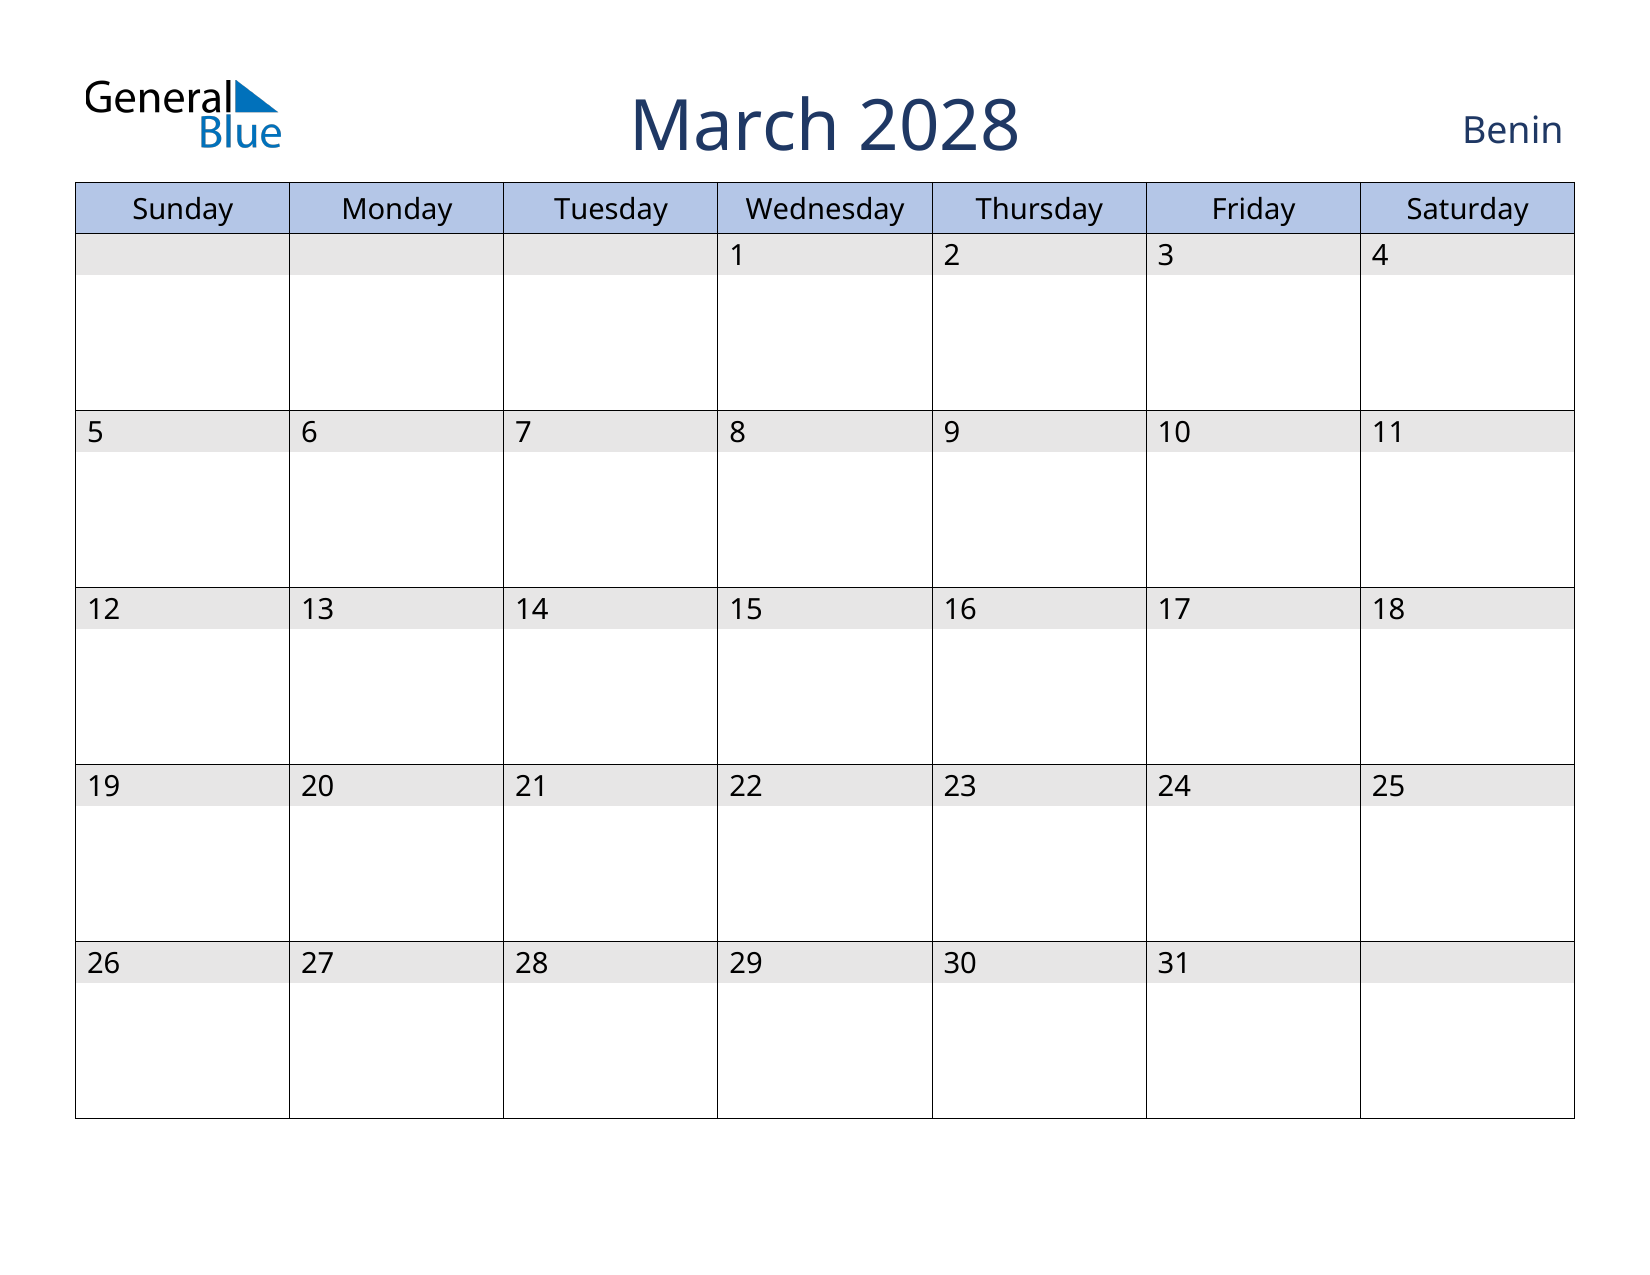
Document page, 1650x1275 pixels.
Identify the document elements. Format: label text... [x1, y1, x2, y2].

table_cell [933, 629, 1146, 764]
table_cell [933, 275, 1146, 410]
table_cell 1 [718, 234, 932, 275]
table_cell [76, 234, 289, 275]
table_cell [1361, 629, 1574, 764]
table_cell 23 [933, 765, 1146, 806]
table_cell 19 [76, 765, 289, 806]
table_cell [290, 983, 503, 1118]
table_cell 25 [1361, 765, 1574, 806]
table_cell [1147, 452, 1360, 587]
table_cell Saturday [1361, 183, 1574, 233]
table_cell [718, 983, 932, 1118]
table_cell 5 [76, 411, 289, 452]
table_cell 24 [1147, 765, 1360, 806]
table_cell [290, 234, 503, 275]
table_cell [933, 806, 1146, 941]
table_header Benin [1146, 75, 1574, 182]
table_cell [718, 452, 932, 587]
table_cell 15 [718, 588, 932, 629]
table_cell [1361, 983, 1574, 1118]
table_cell [504, 806, 717, 941]
table_cell 31 [1147, 942, 1360, 983]
table_cell [718, 275, 932, 410]
table_cell [504, 234, 717, 275]
table_cell [1361, 275, 1574, 410]
table_cell [76, 452, 289, 587]
table_cell [718, 806, 932, 941]
table_cell 27 [290, 942, 503, 983]
table_cell [933, 983, 1146, 1118]
table_cell Sunday [76, 183, 289, 233]
table_header [76, 75, 503, 182]
table_cell [290, 275, 503, 410]
table_cell 2 [933, 234, 1146, 275]
table_cell [1147, 983, 1360, 1118]
table_cell 7 [504, 411, 717, 452]
table_cell 22 [718, 765, 932, 806]
table_cell 30 [933, 942, 1146, 983]
table_cell [290, 806, 503, 941]
table_cell 17 [1147, 588, 1360, 629]
table_cell [290, 452, 503, 587]
table_cell [76, 983, 289, 1118]
table_cell 28 [504, 942, 717, 983]
table_cell 3 [1147, 234, 1360, 275]
table_cell [504, 983, 717, 1118]
table_cell [76, 806, 289, 941]
table_cell 26 [76, 942, 289, 983]
table_cell 29 [718, 942, 932, 983]
table_cell 13 [290, 588, 503, 629]
table_cell 11 [1361, 411, 1574, 452]
table_cell [76, 629, 289, 764]
picture [86, 80, 281, 148]
table_cell [1361, 942, 1574, 983]
table_cell [1147, 629, 1360, 764]
table_cell [76, 275, 289, 410]
table_cell 20 [290, 765, 503, 806]
table_cell Friday [1147, 183, 1360, 233]
table_cell [1147, 275, 1360, 410]
table_cell 18 [1361, 588, 1574, 629]
table_header March 2028 [504, 75, 1146, 182]
table_cell 9 [933, 411, 1146, 452]
table_cell 21 [504, 765, 717, 806]
table_cell [1361, 452, 1574, 587]
table_cell [1361, 806, 1574, 941]
table_cell [504, 629, 717, 764]
table_cell [504, 275, 717, 410]
table_cell Tuesday [504, 183, 717, 233]
table_cell Wednesday [718, 183, 932, 233]
table_cell 4 [1361, 234, 1574, 275]
table_cell 6 [290, 411, 503, 452]
table_cell [504, 452, 717, 587]
table_cell Thursday [933, 183, 1146, 233]
table_cell 8 [718, 411, 932, 452]
table_cell 10 [1147, 411, 1360, 452]
table_cell [933, 452, 1146, 587]
table_cell Monday [290, 183, 503, 233]
table_cell 12 [76, 588, 289, 629]
table_cell 14 [504, 588, 717, 629]
table_cell [1147, 806, 1360, 941]
table_cell [718, 629, 932, 764]
table_cell 16 [933, 588, 1146, 629]
table_cell [290, 629, 503, 764]
